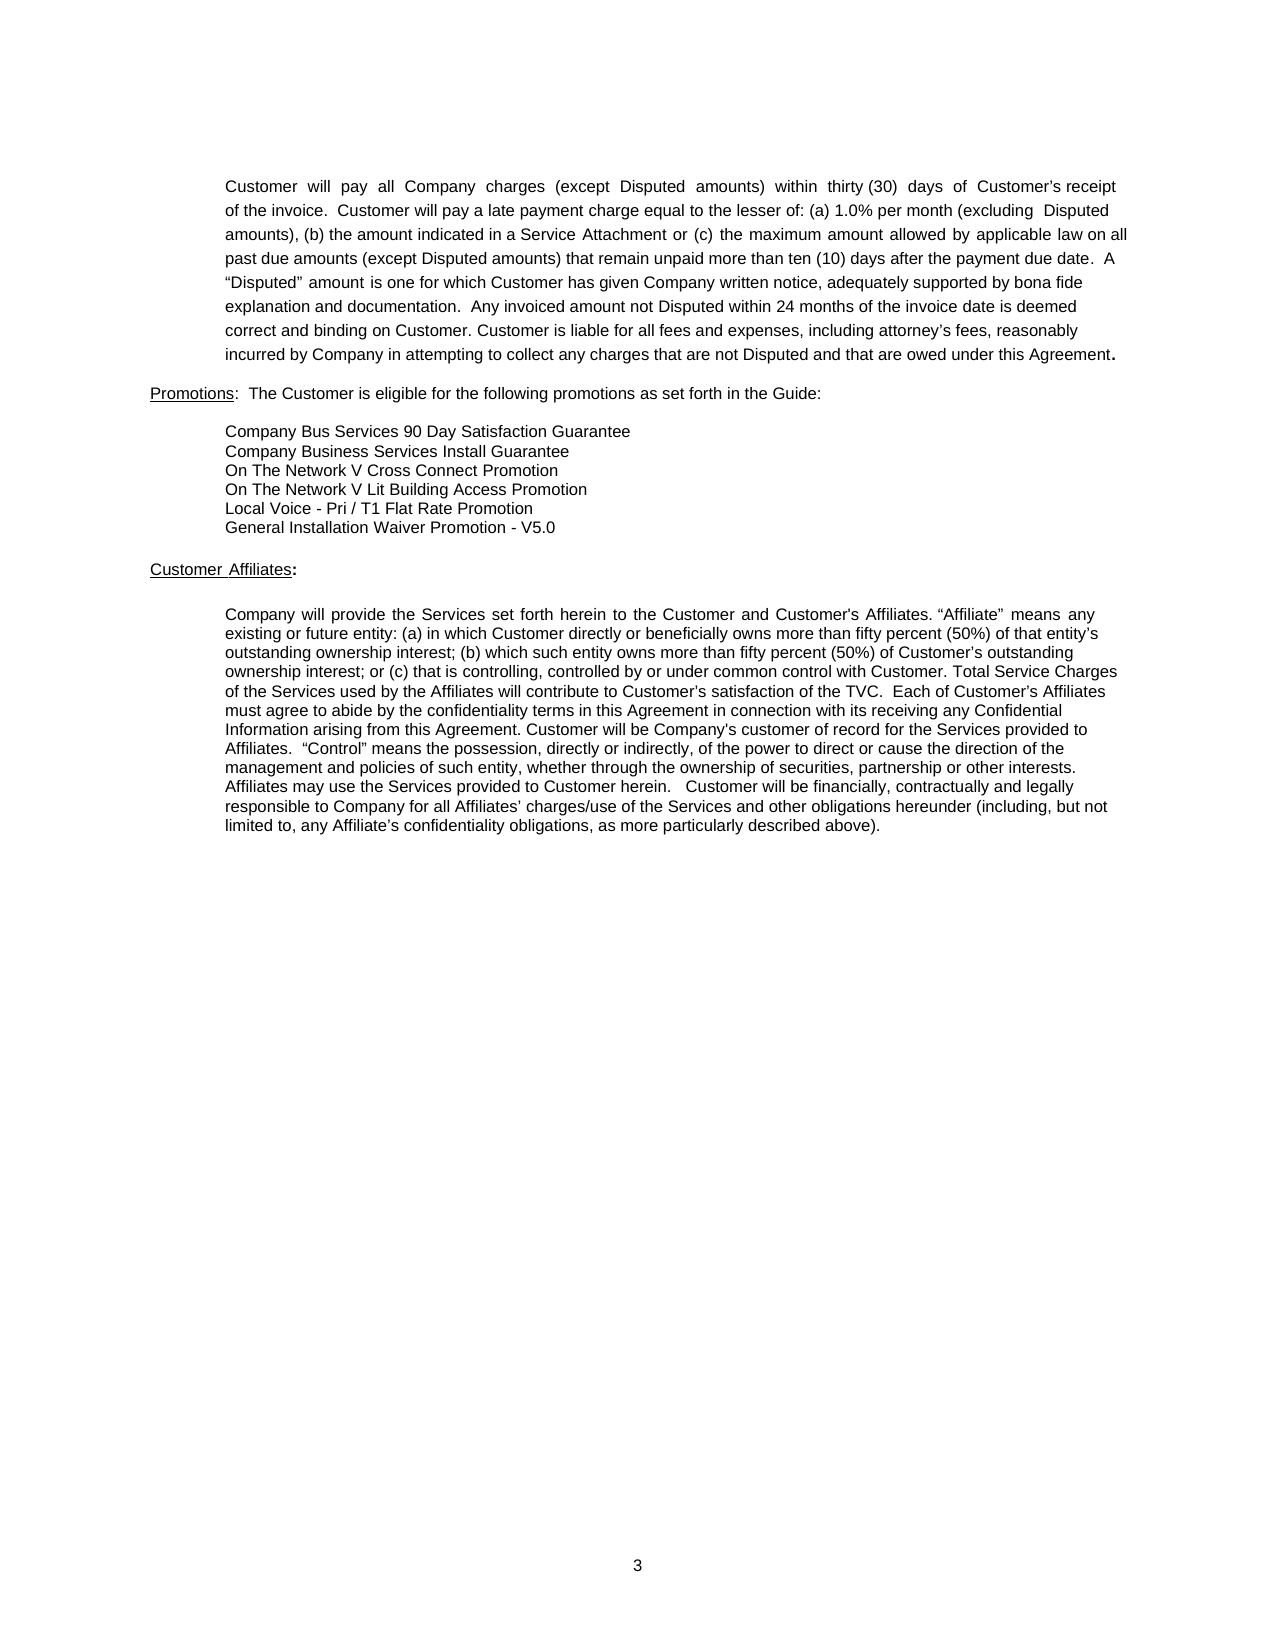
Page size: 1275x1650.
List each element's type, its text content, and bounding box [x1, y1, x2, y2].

text On The Network V Lit Building Access Promotion [225, 480, 1127, 499]
text On The Network V Cross Connect Promotion [225, 461, 1127, 480]
text Promotions: The Customer is eligible for the following promotions as set forth in the Guide: [150, 384, 1125, 403]
text General Installation Waiver Promotion - V5.0 [225, 518, 1127, 537]
text Customer Affiliates: [150, 557, 1118, 581]
text Company Business Services Install Guarantee [225, 441, 1127, 461]
text Company will provide the Services set forth herein to the Customer and Customer's Affiliates. “Affiliate” means any existing or future entity: (a) in which Customer directly or beneficially owns more than fifty percent (50%) of that entity’s outstanding ownership interest; (b) which such entity owns more than fifty percent (50%) of Customer’s outstanding ownership interest; or (c) that is controlling, controlled by or under common control with Customer. Total Service Charges of the Services used by the Affiliates will contribute to Customer’s satisfaction of the TVC. Each of Customer’s Affiliates must agree to abide by the confidentiality terms in this Agreement in connection with its receiving any Confidential Information arising from this Agreement. Customer will be Company's customer of record for the Services provided to Affiliates. “Control” means the possession, directly or indirectly, of the power to direct or cause the direction of the management and policies of such entity, whether through the ownership of securities, partnership or other interests. Affiliates may use the Services provided to Customer herein. Customer will be financially, contractually and legally responsible to Company for all Affiliates’ charges/use of the Services and other obligations hereunder (including, but not limited to, any Affiliate’s confidentiality obligations, as more particularly described above). [225, 605, 1125, 835]
text Local Voice - Pri / T1 Flat Rate Promotion [225, 499, 1127, 518]
text Customer will pay all Company charges (except Disputed amounts) within thirty (30) days of Customer’s receipt of the invoice. Customer will pay a late payment charge equal to the lesser of: (a) 1.0% per month (excluding Disputed amounts), (b) the amount indicated in a Service Attachment or (c) the maximum amount allowed by applicable law on all past due amounts (except Disputed amounts) that remain unpaid more than ten (10) days after the payment due date. A “Disputed” amount is one for which Customer has given Company written notice, adequately supported by bona fide explanation and documentation. Any invoiced amount not Disputed within 24 months of the invoice date is deemed correct and binding on Customer. Customer is liable for all fees and expenses, including attorney’s fees, reasonably incurred by Company in attempting to collect any charges that are not Disputed and that are owed under this Agreement. [169, 174, 1127, 365]
text Company Bus Services 90 Day Satisfaction Guarantee [225, 422, 1127, 441]
